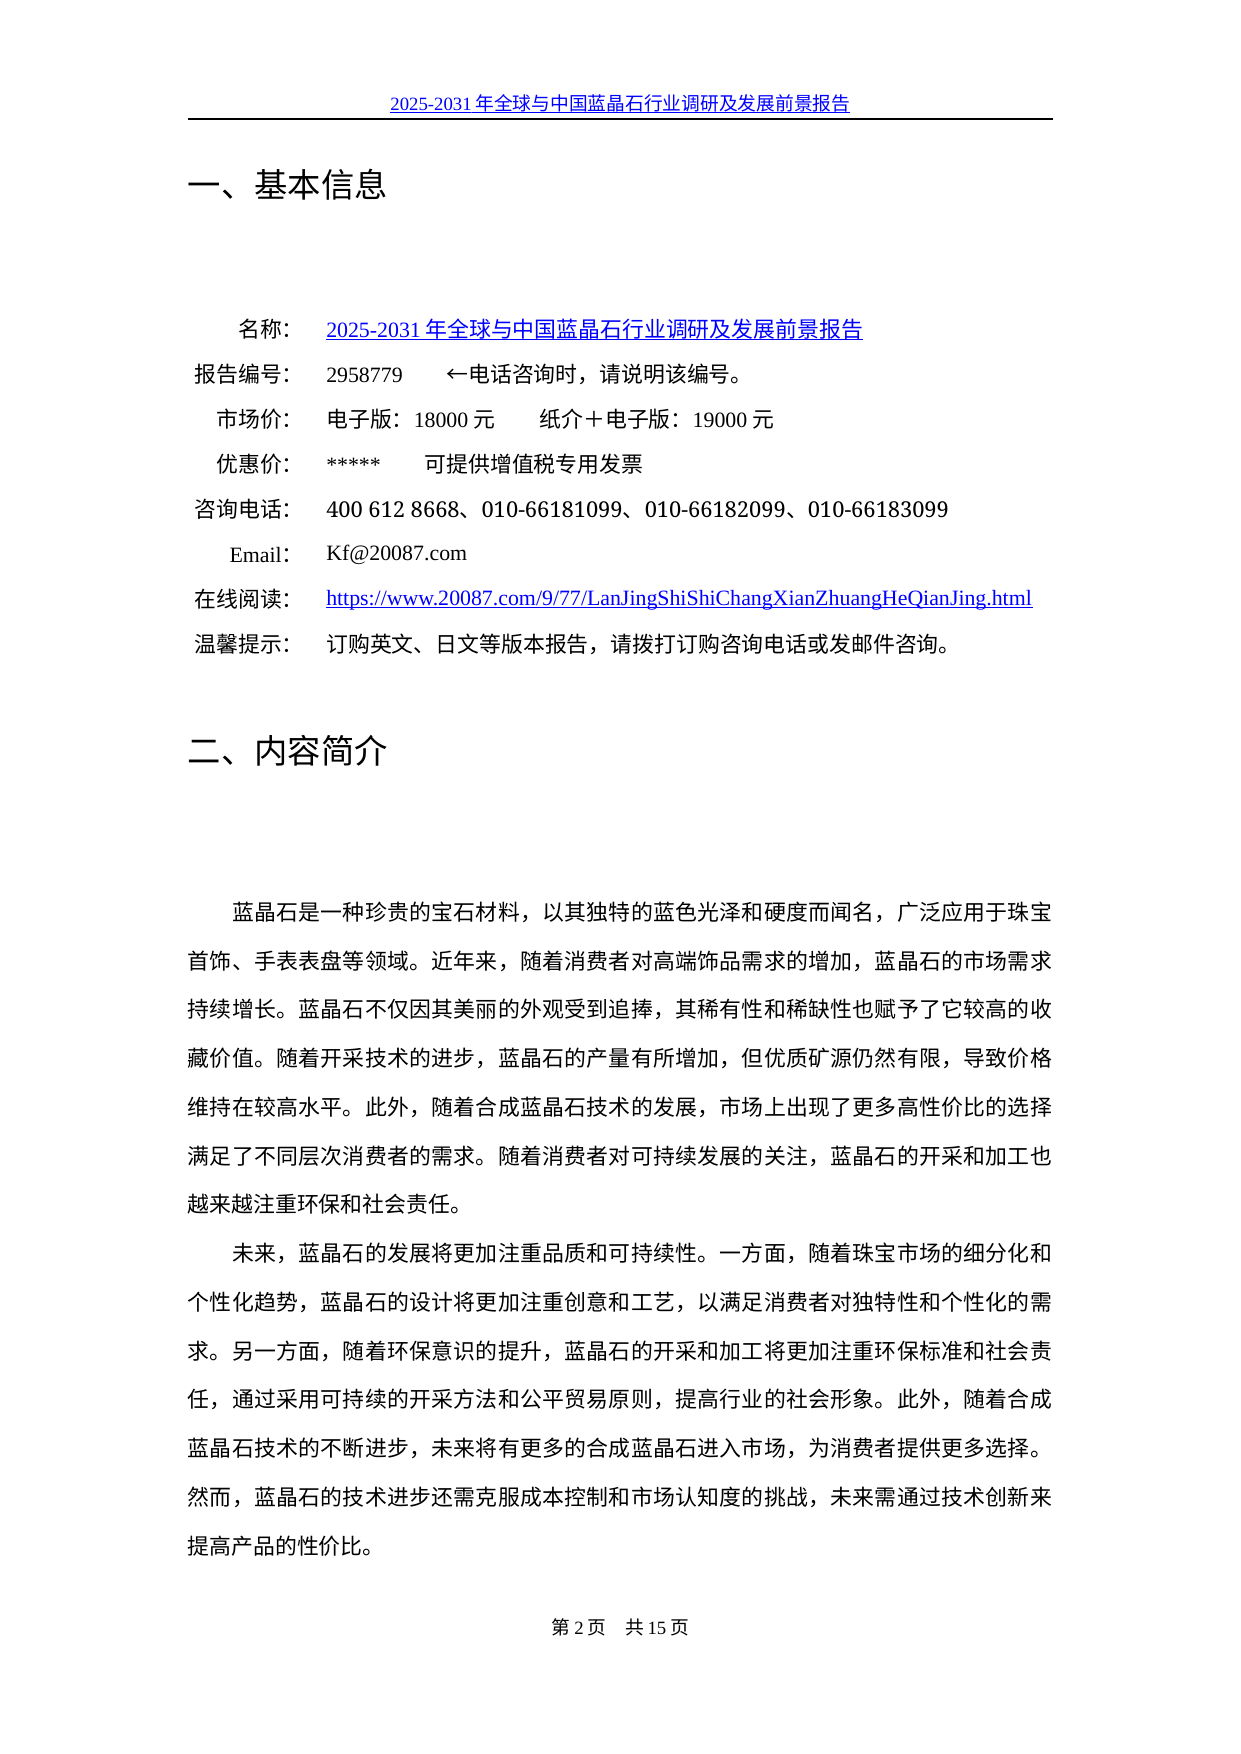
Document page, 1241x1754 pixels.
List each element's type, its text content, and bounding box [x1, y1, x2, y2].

table_cell 电子版：18000 元 纸介＋电子版：19000 元 [315, 402, 1073, 447]
table_cell 温馨提示： [167, 627, 315, 672]
table_cell 市场价： [167, 402, 315, 447]
table_cell 在线阅读： [167, 582, 315, 627]
table_cell 报告编号： [167, 357, 315, 402]
table_cell [315, 582, 1073, 627]
table_cell Email： [167, 537, 315, 582]
table_cell Kf@20087.com [315, 537, 1073, 582]
table_cell 订购英文、日文等版本报告，请拨打订购咨询电话或发邮件咨询。 [315, 627, 1073, 672]
title 二、内容简介 [187, 717, 1053, 782]
title 一、基本信息 [187, 150, 1053, 215]
table_cell 咨询电话： [167, 492, 315, 537]
table_cell 优惠价： [167, 447, 315, 492]
table_cell 400 612 8668、010-66181099、010-66182099、010-66183099 [315, 492, 1073, 537]
table_cell 2958779 ←电话咨询时，请说明该编号。 [315, 357, 1073, 402]
table_header 2025-2031年全球与中国蓝晶石行业调研及发展前景报告 [315, 312, 1073, 357]
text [187, 894, 1053, 1561]
table_cell ***** 可提供增值税专用发票 [315, 447, 1073, 492]
table_header 名称： [167, 312, 315, 357]
